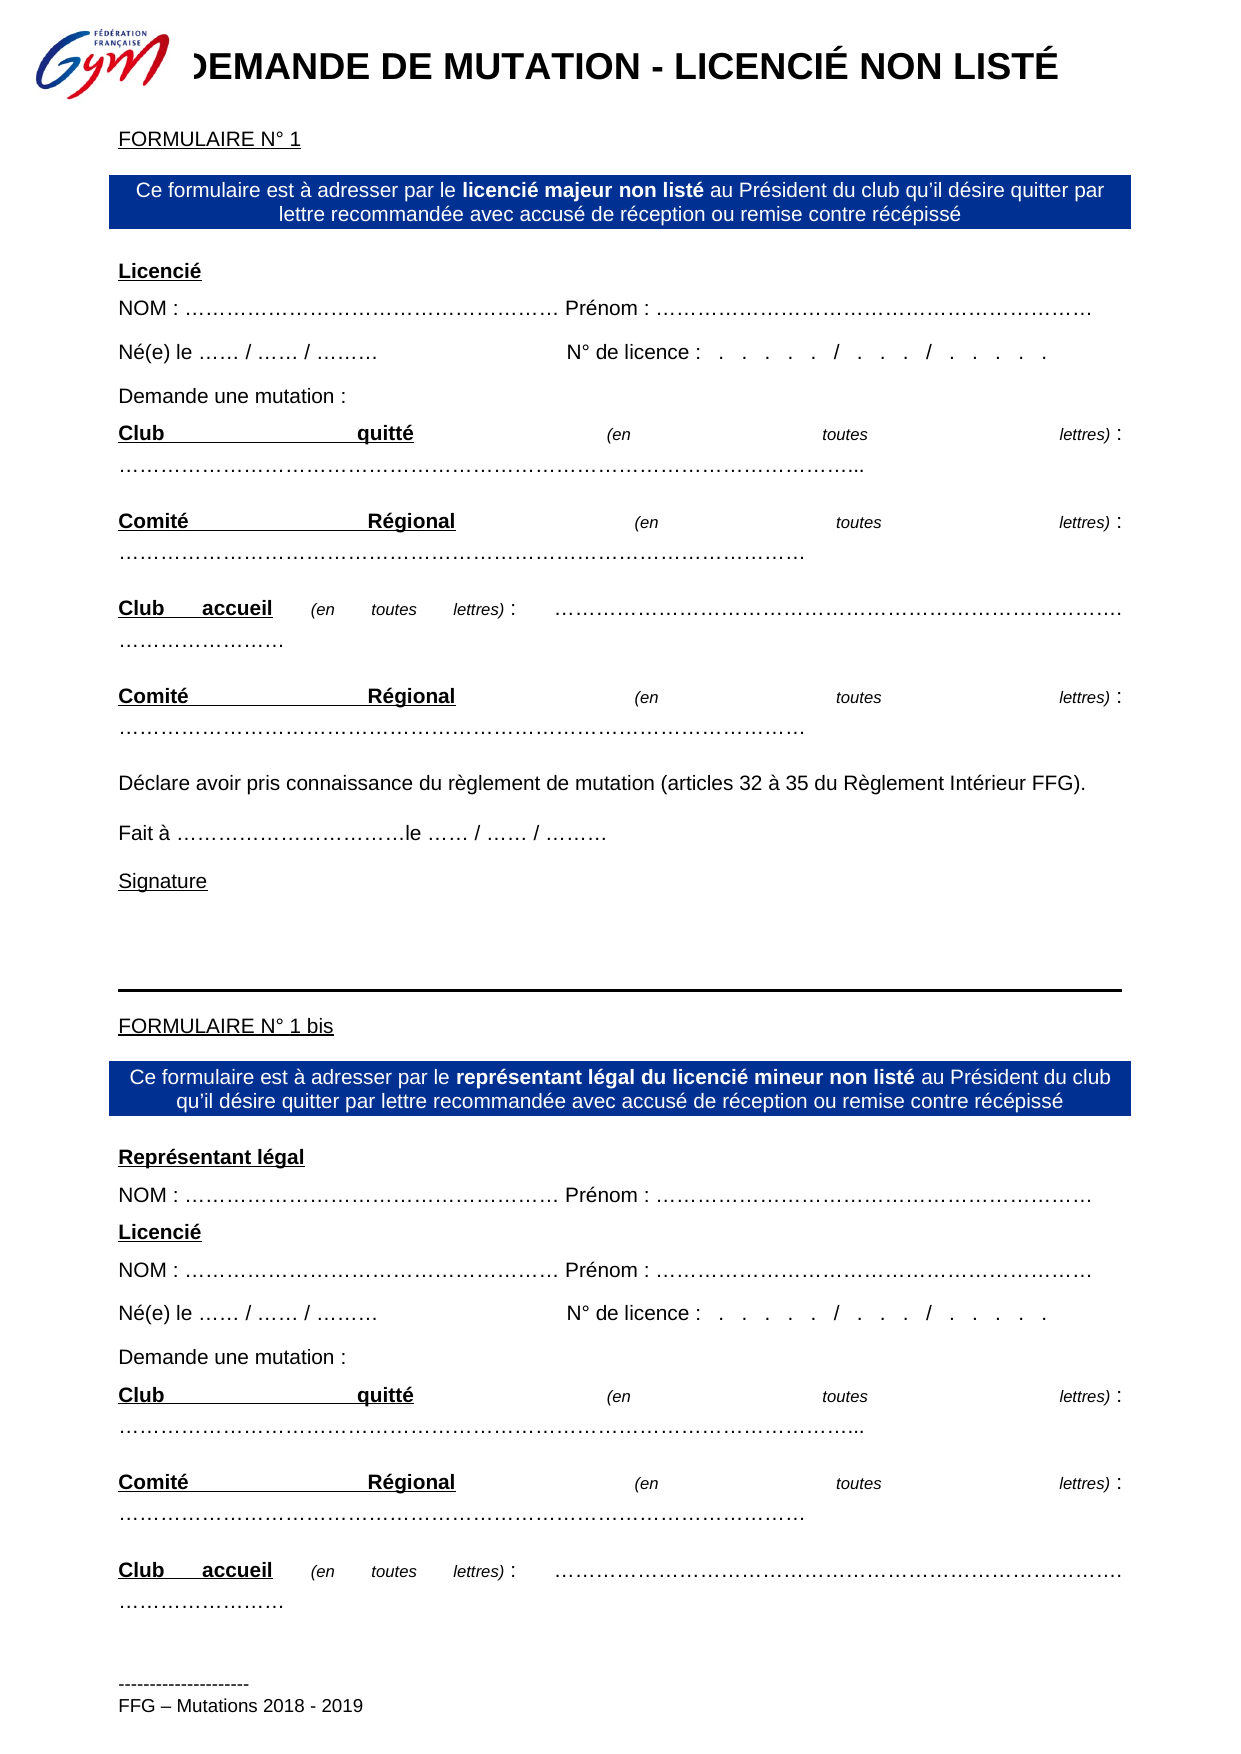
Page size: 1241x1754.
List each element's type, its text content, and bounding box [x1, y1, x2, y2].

text Demande une mutation : [118, 1339, 1122, 1371]
text Ce formulaire est à adresser par le licencié majeur non listé au Président du club qu’il désire quitter par lettre recommandée avec accusé de réception ou remise contre récépissé [110, 176, 1130, 228]
text Club accueil (en toutes lettres) : ……………………………………………………………………….…………………… [118, 1552, 1122, 1614]
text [118, 1464, 1122, 1527]
text Né(e) le …… / …… / ……… N° de licence : . . . . . / . . . / . . . . . [118, 1296, 1122, 1327]
text Licencié [118, 1214, 1122, 1246]
text Représentant légal [118, 1139, 1122, 1171]
picture [11, 10, 194, 115]
text Club quitté (en toutes lettres) : ……………………………………………………………………………………………... [118, 416, 1122, 478]
text Fait à ……………………………le …… / …… / ……… [118, 821, 1122, 845]
text NOM : ……………………………………………… Prénom : ……………………………………………………… [118, 1177, 1122, 1208]
text NOM : ……………………………………………… Prénom : ……………………………………………………… [118, 1252, 1122, 1283]
text Ce formulaire est à adresser par le représentant légal du licencié mineur non listé au Président du club qu’il désire quitter par lettre recommandée avec accusé de réception ou remise contre récépissé [110, 1063, 1130, 1114]
text Né(e) le …… / …… / ……… N° de licence : . . . . . / . . . / . . . . . [118, 334, 1122, 366]
text Club quitté (en toutes lettres) : ……………………………………………………………………………………………... [118, 1377, 1122, 1439]
subtitle Signature [118, 869, 1122, 893]
text Déclare avoir pris connaissance du règlement de mutation (articles 32 à 35 du Règlement Intérieur FFG). [118, 766, 1122, 797]
text Comité Régional (en toutes lettres) : ……………………………………………………………………………………… [118, 678, 1122, 741]
text Demande une mutation : [118, 378, 1122, 409]
subtitle FORMULAIRE N° 1 [118, 127, 1122, 151]
text Comité Régional (en toutes lettres) : ……………………………………………………………………………………… [118, 503, 1122, 566]
text NOM : ……………………………………………… Prénom : ……………………………………………………… [118, 291, 1122, 322]
text Club accueil (en toutes lettres) : ……………………………………………………………………….…………………… [118, 591, 1122, 653]
subtitle FORMULAIRE N° 1 bis [118, 1013, 1122, 1037]
text Licencié [118, 253, 1122, 284]
